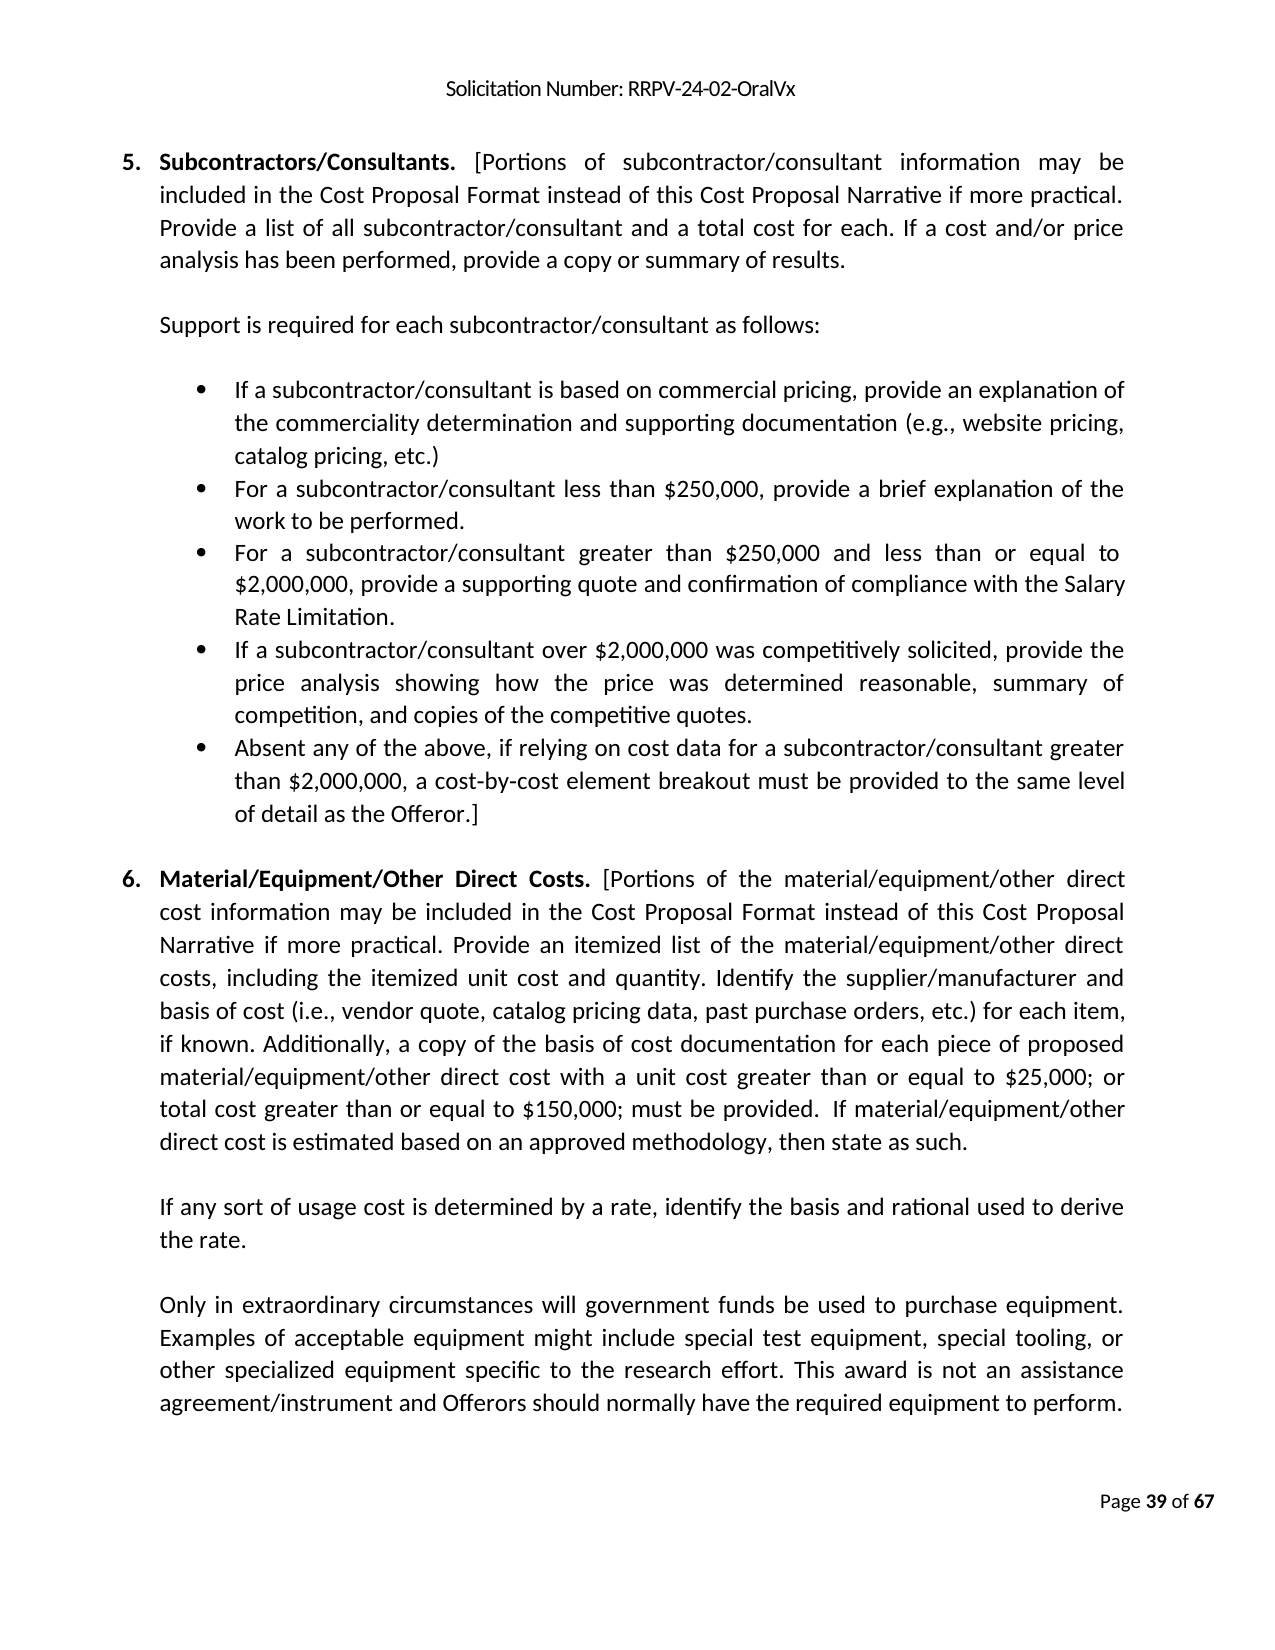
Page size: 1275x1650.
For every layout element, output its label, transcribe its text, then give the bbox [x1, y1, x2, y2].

list Subcontractors/Consultants. [Portions of subcontractor/consultant information may be included in the Cost Proposal Format instead of this Cost Proposal Narrative if more practical. Provide a list of all subcontractor/consultant and a total cost for each. If a cost and/or price analysis has been performed, provide a copy or summary of results. [122, 146, 1125, 275]
text Only in extraordinary circumstances will government funds be used to purchase equipment. Examples of acceptable equipment might include special test equipment, special tooling, or other specialized equipment specific to the research effort. This award is not an assistance agreement/instrument and Offerors should normally have the required equipment to perform. [159, 1289, 1125, 1418]
list For a subcontractor/consultant less than $250,000, provide a brief explanation of the work to be performed. [197, 473, 1125, 536]
text $2,000,000, provide a supporting quote and confirmation of compliance with the Salary Rate Limitation. [234, 568, 1125, 631]
text Support is required for each subcontractor/consultant as follows: [159, 309, 1219, 340]
list Absent any of the above, if relying on cost data for a subcontractor/consultant greater than $2,000,000, a cost‐by‐cost element breakout must be provided to the same level of detail as the Offeror.] [197, 733, 1125, 829]
list If a subcontractor/consultant is based on commercial pricing, provide an explanation of the commerciality determination and supporting documentation (e.g., website pricing, catalog pricing, etc.) [197, 374, 1125, 471]
list For a subcontractor/consultant greater than $250,000 and less than or equal to [197, 537, 1219, 568]
list Material/Equipment/Other Direct Costs. [Portions of the material/equipment/other direct cost information may be included in the Cost Proposal Format instead of this Cost Proposal Narrative if more practical. Provide an itemized list of the material/equipment/other direct costs, including the itemized unit cost and quantity. Identify the supplier/manufacturer and basis of cost (i.e., vendor quote, catalog pricing data, past purchase orders, etc.) for each item, if known. Additionally, a copy of the basis of cost documentation for each piece of proposed material/equipment/other direct cost with a unit cost greater than or equal to $25,000; or total cost greater than or equal to $150,000; must be provided. If material/equipment/other direct cost is estimated based on an approved methodology, then state as such. [122, 863, 1125, 1157]
text If any sort of usage cost is determined by a rate, identify the basis and rational used to derive the rate. [159, 1191, 1125, 1254]
list If a subcontractor/consultant over $2,000,000 was competitively solicited, provide the price analysis showing how the price was determined reasonable, summary of competition, and copies of the competitive quotes. [197, 634, 1125, 730]
